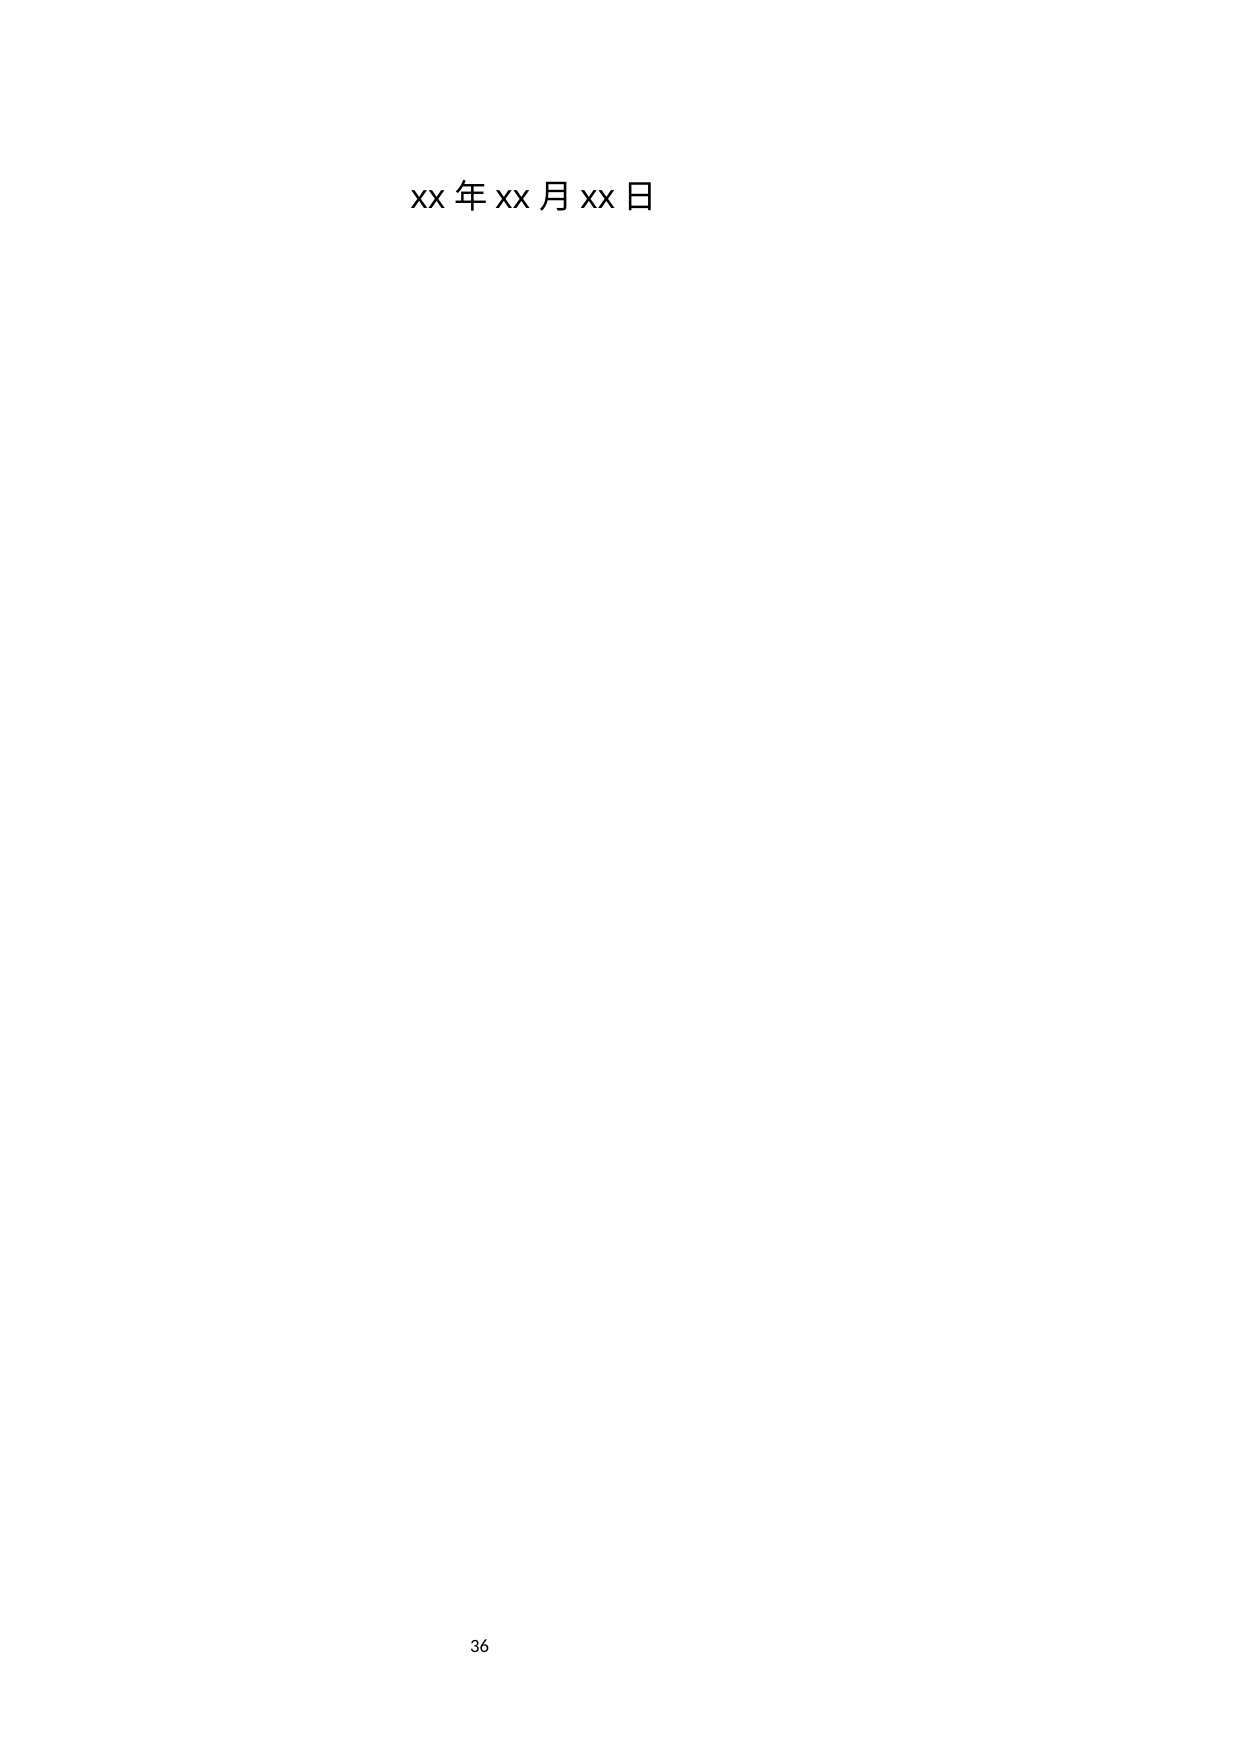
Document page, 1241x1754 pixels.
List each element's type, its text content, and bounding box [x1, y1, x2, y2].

text xx 年 xx 月 xx 日 [187, 162, 1053, 227]
